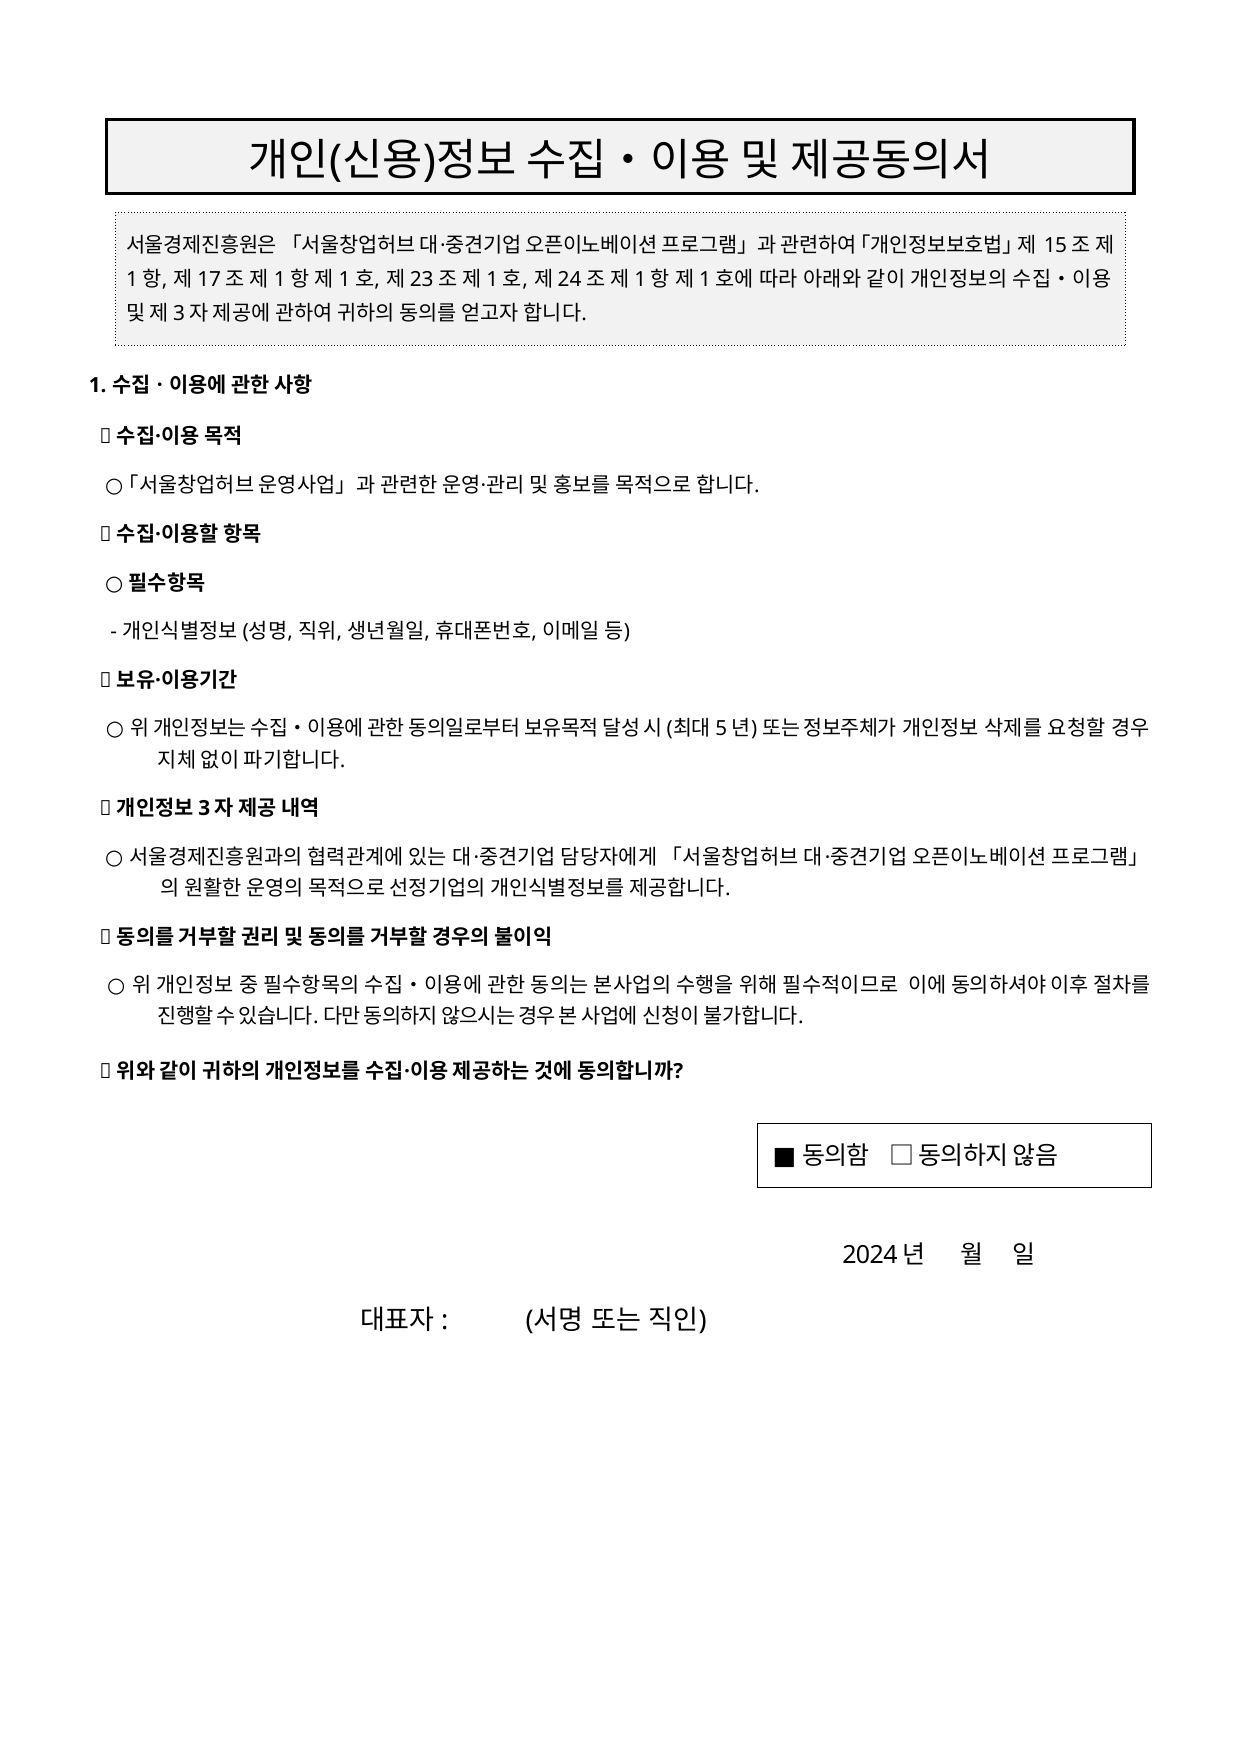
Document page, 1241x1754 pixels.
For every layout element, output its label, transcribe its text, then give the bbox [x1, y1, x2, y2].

text - 개인식별정보 (성명, 직위, 생년월일, 휴대폰번호, 이메일 등) [88, 614, 1152, 645]
text 󰏚 동의를 거부할 권리 및 동의를 거부할 경우의 불이익 [88, 920, 1152, 950]
table_header 2024년 월 일 [831, 1222, 1152, 1286]
table_header 서울경제진흥원은 「서울창업허브 대·중견기업 오픈이노베이션 프로그램」과 관련하여 ｢개인정보보호법｣ 제15조 제1항, 제17조 제1항 제1호, 제23조 제1호, 제24조 제1항 제1호에 따라 아래와 같이 개인정보의 수집‧이용 및 제3자 제공에 관하여 귀하의 동의를 얻고자 합니다. [115, 212, 1125, 345]
table_header ■ 동의함 □ 동의하지 않음 [758, 1124, 1151, 1187]
text 󰏚 개인정보 3자 제공 내역 [88, 791, 1152, 822]
text 1. 수집ㆍ이용에 관한 사항 [88, 368, 1152, 398]
text 대표자 : (서명 또는 직인) [88, 1298, 1152, 1337]
text 󰏚 수집·이용 목적 [88, 420, 1152, 450]
text ○ 위 개인정보는 수집‧이용에 관한 동의일로부터 보유목적 달성 시(최대 5년) 또는 정보주체가 개인정보 삭제를 요청할 경우 지체 없이 파기합니다. [88, 712, 1152, 773]
text ○ 위 개인정보 중 필수항목의 수집‧이용에 관한 동의는 본사업의 수행을 위해 필수적이므로 이에 동의하셔야 이후 절차를 진행할 수 있습니다. 다만 동의하지 않으시는 경우 본 사업에 신청이 불가합니다. [88, 968, 1152, 1030]
table_header 개인(신용)정보 수집‧이용 및 제공동의서 [108, 121, 1132, 192]
text ○ 서울경제진흥원과의 협력관계에 있는 대·중견기업 담당자에게 「서울창업허브 대·중견기업 오픈이노베이션 프로그램」의 원활한 운영의 목적으로 선정기업의 개인식별정보를 제공합니다. [88, 840, 1152, 902]
text ○ ｢서울창업허브 운영사업」과 관련한 운영·관리 및 홍보를 목적으로 합니다. [88, 468, 1152, 499]
text 󰏚 보유·이용기간 [88, 663, 1152, 693]
text 󰏚 수집·이용할 항목 [88, 517, 1152, 547]
text 󰏚 위와 같이 귀하의 개인정보를 수집·이용 제공하는 것에 동의합니까? [88, 1054, 1152, 1084]
text ○ 필수항목 [88, 566, 1152, 596]
